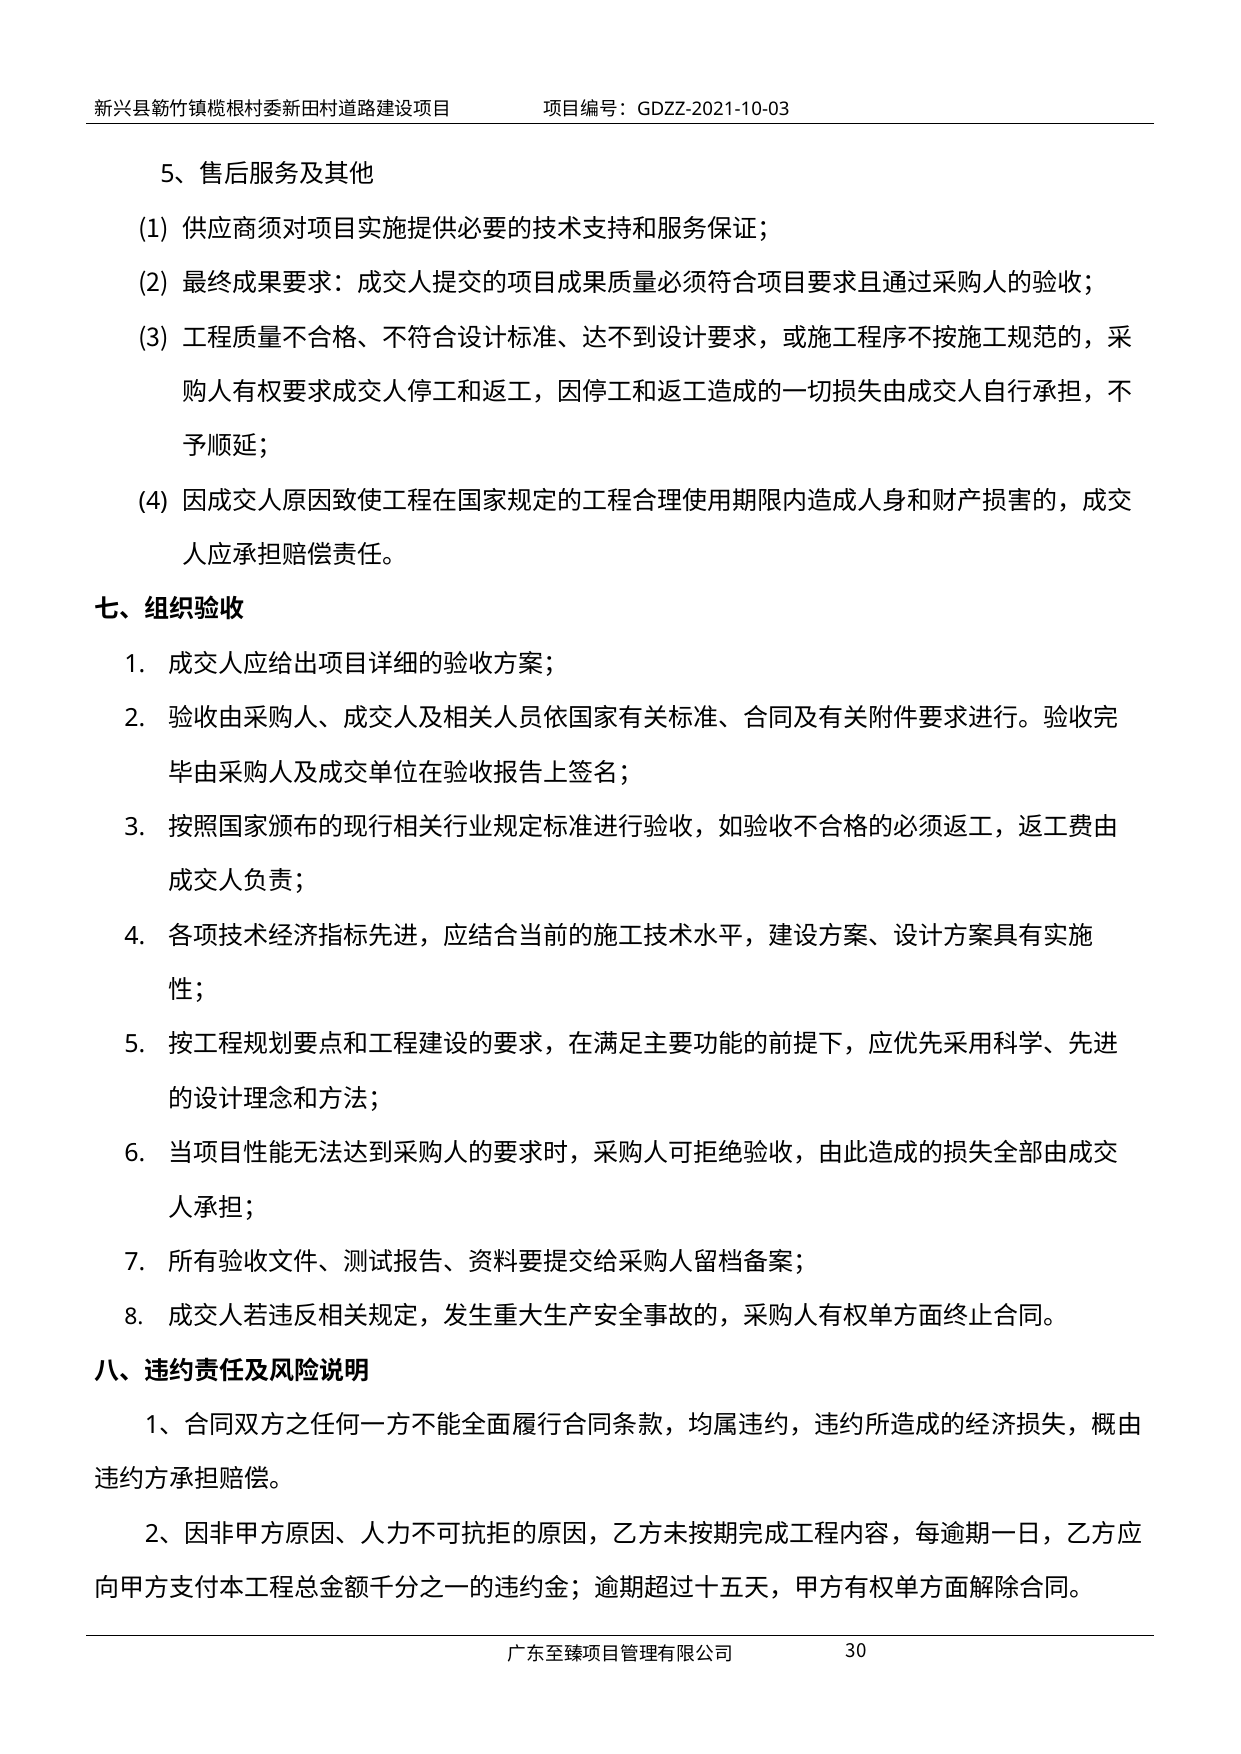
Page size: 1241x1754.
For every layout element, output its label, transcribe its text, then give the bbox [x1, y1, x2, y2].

list 售后服务及其他 [160, 154, 1146, 190]
list 按工程规划要点和工程建设的要求，在满足主要功能的前提下，应优先采用科学、先进的设计理念和方法； [124, 1024, 1134, 1114]
list 所有验收文件、测试报告、资料要提交给采购人留档备案； [124, 1241, 1134, 1278]
list 供应商须对项目实施提供必要的技术支持和服务保证； [138, 208, 1134, 244]
list 工程质量不合格、不符合设计标准、达不到设计要求，或施工程序不按施工规范的，采购人有权要求成交人停工和返工，因停工和返工造成的一切损失由成交人自行承担，不予顺延； [138, 317, 1134, 462]
text 七、组织验收 [94, 589, 1146, 625]
text 1、合同双方之任何一方不能全面履行合同条款，均属违约，违约所造成的经济损失，概由违约方承担赔偿。 [94, 1404, 1146, 1495]
list 验收由采购人、成交人及相关人员依国家有关标准、合同及有关附件要求进行。验收完毕由采购人及成交单位在验收报告上签名； [124, 698, 1134, 788]
list 成交人应给出项目详细的验收方案； [124, 643, 1134, 679]
text 八、违约责任及风险说明 [94, 1350, 1146, 1386]
list 因成交人原因致使工程在国家规定的工程合理使用期限内造成人身和财产损害的，成交人应承担赔偿责任。 [138, 480, 1134, 571]
list 当项目性能无法达到采购人的要求时，采购人可拒绝验收，由此造成的损失全部由成交人承担； [124, 1133, 1134, 1223]
list 成交人若违反相关规定，发生重大生产安全事故的，采购人有权单方面终止合同。 [124, 1296, 1134, 1332]
list 各项技术经济指标先进，应结合当前的施工技术水平，建设方案、设计方案具有实施性； [124, 915, 1134, 1006]
list 按照国家颁布的现行相关行业规定标准进行验收，如验收不合格的必须返工，返工费由成交人负责； [124, 806, 1134, 897]
text 2、因非甲方原因、人力不可抗拒的原因，乙方未按期完成工程内容，每逾期一日，乙方应向甲方支付本工程总金额千分之一的违约金；逾期超过十五天，甲方有权单方面解除合同。 [94, 1513, 1146, 1604]
list 最终成果要求：成交人提交的项目成果质量必须符合项目要求且通过采购人的验收； [138, 263, 1134, 299]
